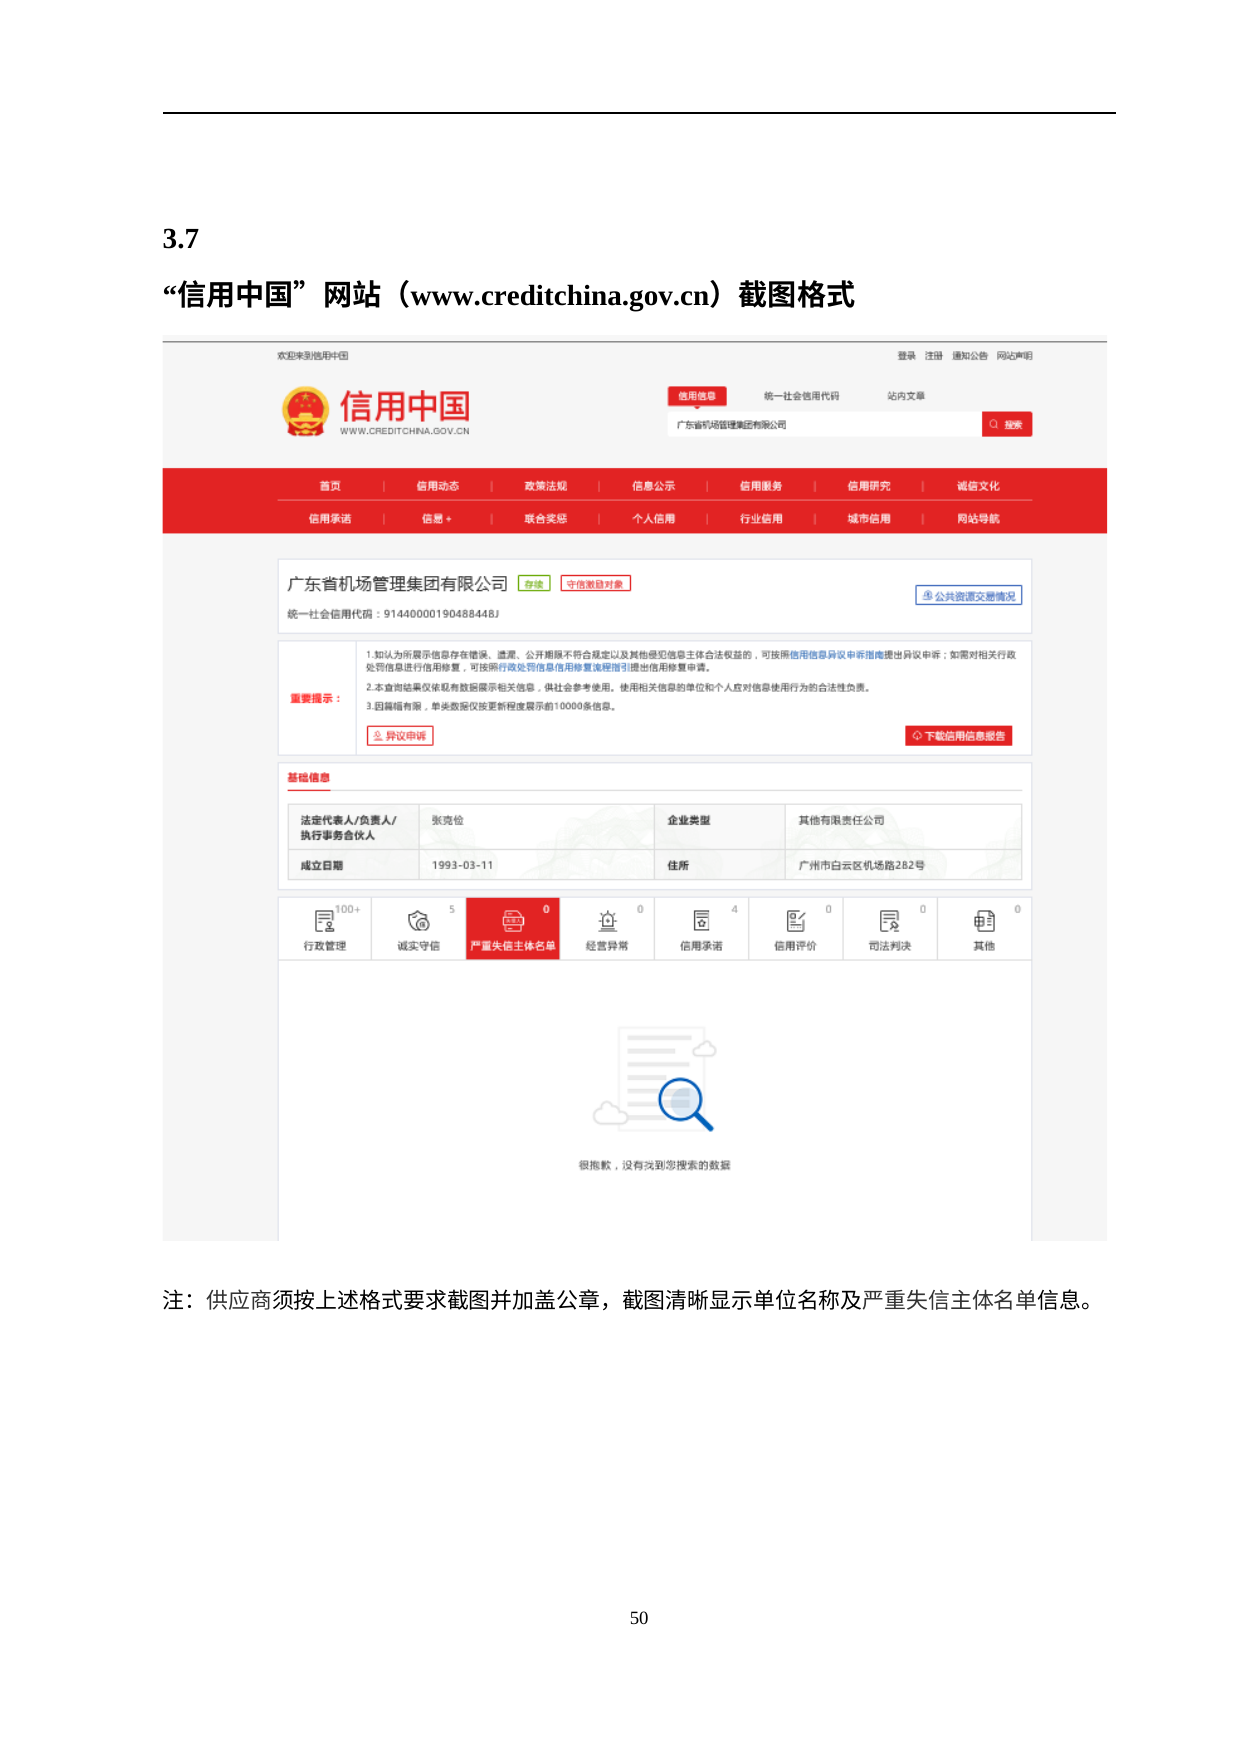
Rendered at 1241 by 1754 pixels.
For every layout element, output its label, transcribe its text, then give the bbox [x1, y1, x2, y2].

picture [162, 335, 1108, 1241]
text “信用中国”网站（www.creditchina.gov.cn）截图格式 [162, 272, 1116, 314]
text 注：供应商须按上述格式要求截图并加盖公章，截图清晰显示单位名称及严重失信主体名单信息。 [162, 1283, 1116, 1315]
text 3.7 [162, 221, 1116, 255]
